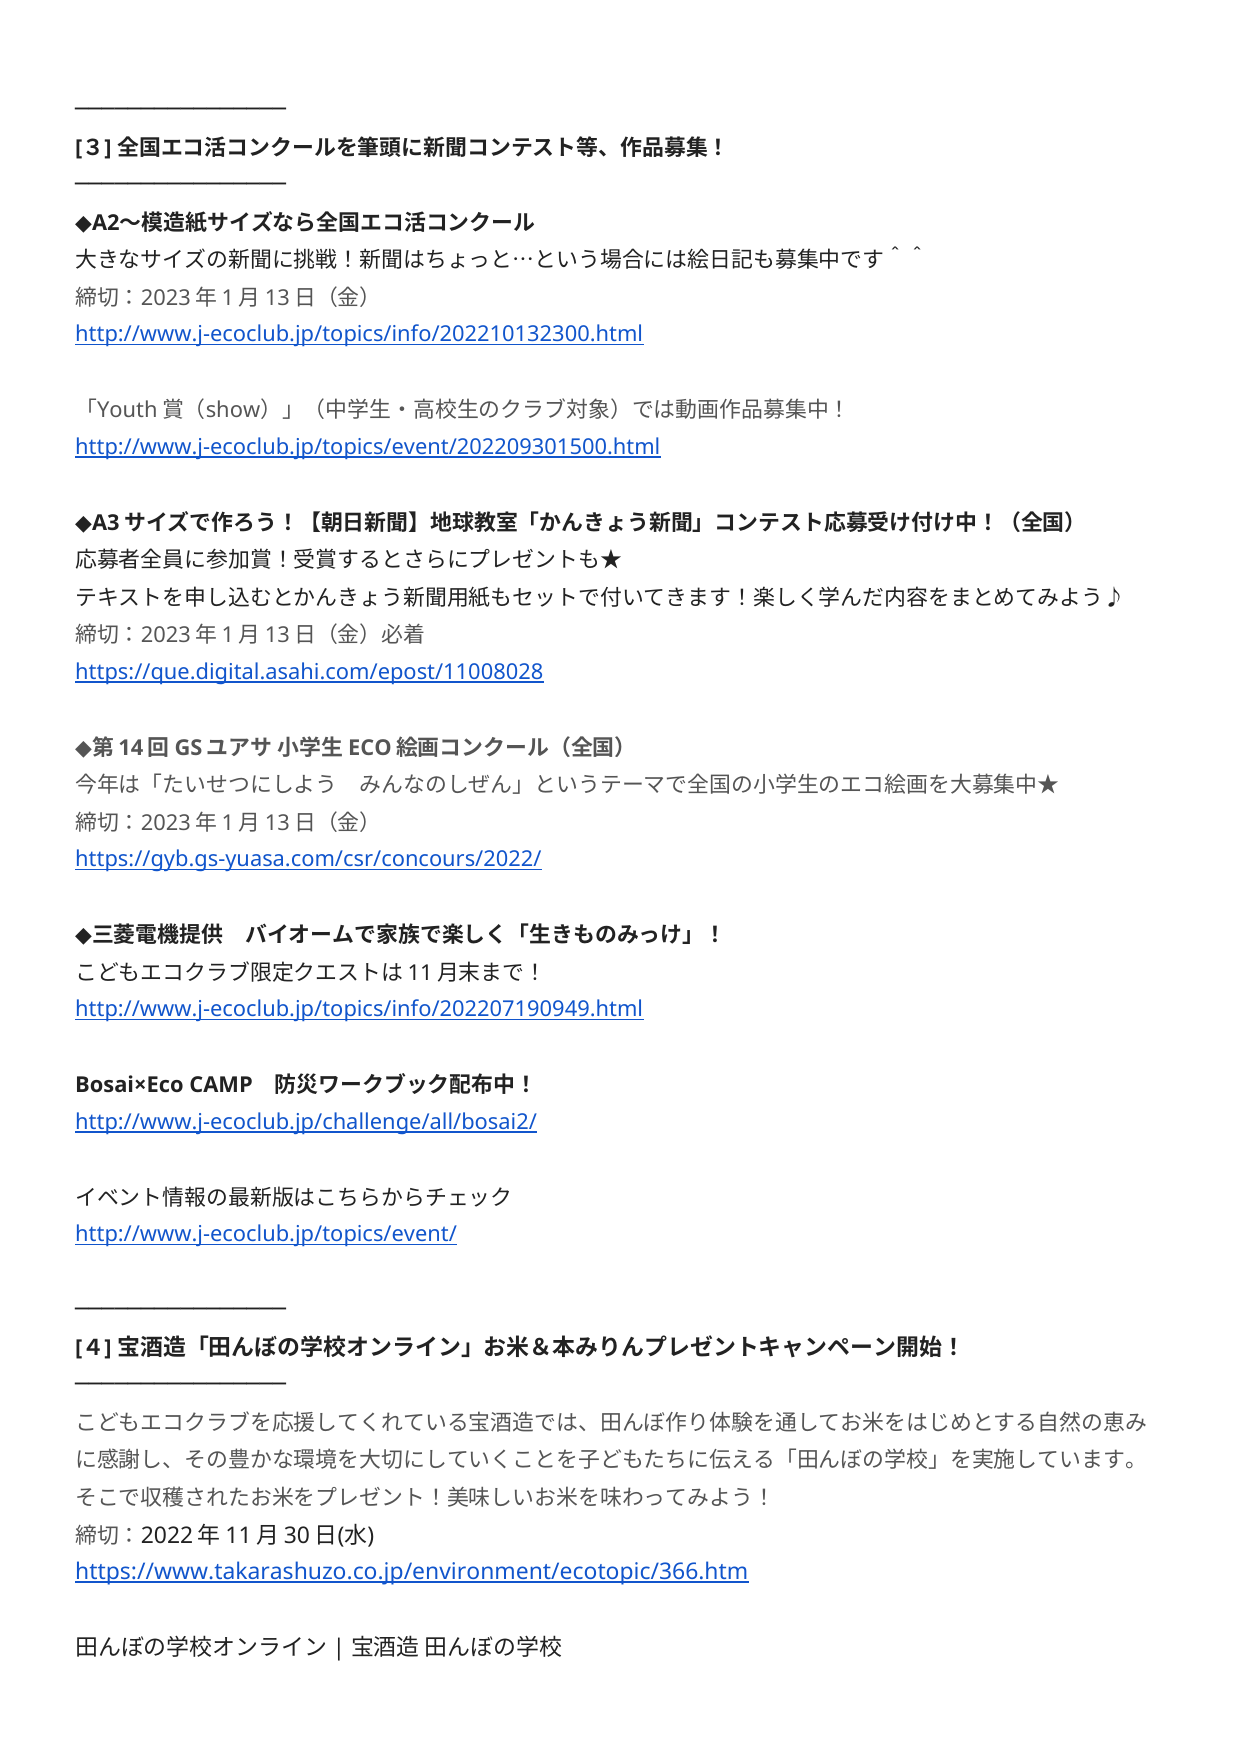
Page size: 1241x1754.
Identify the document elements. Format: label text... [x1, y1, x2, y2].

text http://www.j-ecoclub.jp/topics/info/202210132300.html [75, 314, 1165, 352]
text 大きなサイズの新聞に挑戦！新聞はちょっと…という場合には絵日記も募集中です＾＾ [75, 239, 1165, 277]
text イベント情報の最新版はこちらからチェック [75, 1177, 1165, 1214]
text 締切：2023年1月13日（金） [75, 802, 1165, 839]
text 締切：2023年1月13日（金） [75, 277, 1165, 314]
text https://www.takarashuzo.co.jp/environment/ecotopic/366.htm [75, 1552, 1165, 1589]
text テキストを申し込むとかんきょう新聞用紙もセットで付いてきます！楽しく学んだ内容をまとめてみよう♪ [75, 577, 1165, 614]
text ──────────────── [75, 1289, 1165, 1327]
text https://que.digital.asahi.com/epost/11008028 [75, 652, 1165, 689]
text ◆第14回 GSユアサ 小学生 ECO絵画コンクール（全国） [75, 727, 1165, 764]
text http://www.j-ecoclub.jp/challenge/all/bosai2/ [75, 1102, 1165, 1139]
text 「Youth賞（show）」（中学生・高校生のクラブ対象）では動画作品募集中！ [75, 389, 1165, 427]
text [３] 全国エコ活コンクールを筆頭に新聞コンテスト等、作品募集！ [75, 127, 1165, 164]
text 応募者全員に参加賞！受賞するとさらにプレゼントも★ [75, 539, 1165, 577]
text 締切：2022年11月30日(水) [75, 1514, 1165, 1552]
text [４] 宝酒造「田んぼの学校オンライン」お米＆本みりんプレゼントキャンペーン開始！ [75, 1327, 1165, 1364]
text 田んぼの学校オンライン | 宝酒造 田んぼの学校 [75, 1627, 1165, 1664]
text Bosai×Eco CAMP 防災ワークブック配布中！ [75, 1064, 1165, 1102]
text http://www.j-ecoclub.jp/topics/event/ [75, 1214, 1165, 1252]
text ──────────────── [75, 89, 1165, 127]
text ◆A3サイズで作ろう！【朝日新聞】地球教室「かんきょう新聞」コンテスト応募受け付け中！（全国） [75, 502, 1165, 539]
text ◆A2～模造紙サイズなら全国エコ活コンクール [75, 202, 1165, 239]
text https://gyb.gs-yuasa.com/csr/concours/2022/ [75, 839, 1165, 877]
text http://www.j-ecoclub.jp/topics/info/202207190949.html [75, 989, 1165, 1027]
text ──────────────── [75, 164, 1165, 202]
text ──────────────── [75, 1364, 1165, 1402]
text ◆三菱電機提供 バイオームで家族で楽しく「生きものみっけ」！ [75, 914, 1165, 952]
text こどもエコクラブ限定クエストは11月末まで！ [75, 952, 1165, 989]
text 今年は「たいせつにしよう みんなのしぜん」というテーマで全国の小学生のエコ絵画を大募集中★ [75, 764, 1165, 802]
text こどもエコクラブを応援してくれている宝酒造では、田んぼ作り体験を通してお米をはじめとする自然の恵みに感謝し、その豊かな環境を大切にしていくことを子どもたちに伝える「田んぼの学校」を実施しています。 [75, 1402, 1165, 1477]
text そこで収穫されたお米をプレゼント！美味しいお米を味わってみよう！ [75, 1477, 1165, 1514]
text http://www.j-ecoclub.jp/topics/event/202209301500.html [75, 427, 1165, 464]
text 締切：2023年1月13日（金）必着 [75, 614, 1165, 652]
